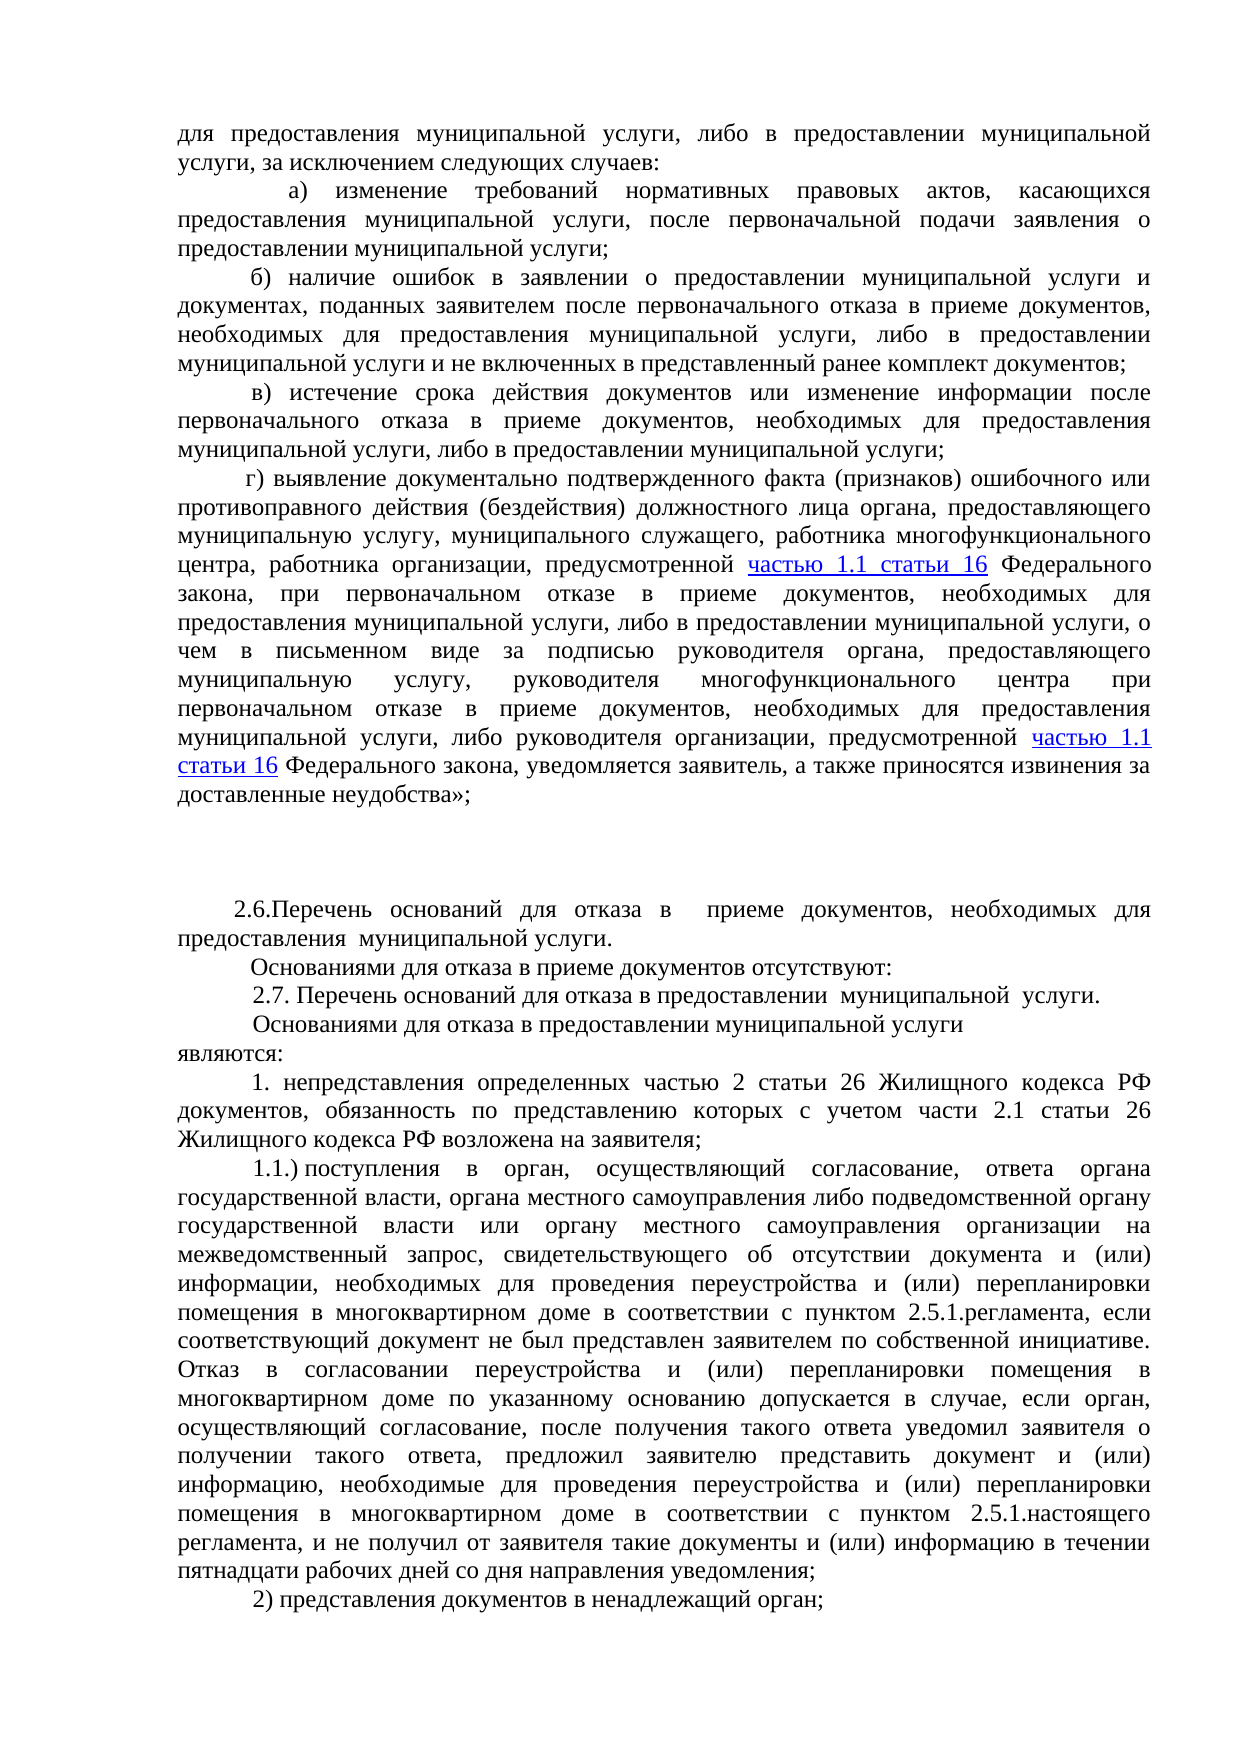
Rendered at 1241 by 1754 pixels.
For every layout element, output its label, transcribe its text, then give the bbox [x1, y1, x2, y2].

text в) истечение срока действия документов или изменение информации после первоначального отказа в приеме документов, необходимых для предоставления муниципальной услуги, либо в предоставлении муниципальной услуги; [177, 377, 1152, 463]
text а) изменение требований нормативных правовых актов, касающихся предоставления муниципальной услуги, после первоначальной подачи заявления о предоставлении муниципальной услуги; [177, 176, 1152, 262]
text б) наличие ошибок в заявлении о предоставлении муниципальной услуги и документах, поданных заявителем после первоначального отказа в приеме документов, необходимых для предоставления муниципальной услуги, либо в предоставлении муниципальной услуги и не включенных в представленный ранее комплект документов; [177, 262, 1152, 377]
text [177, 118, 1152, 176]
text 2.6.Перечень оснований для отказа в приеме документов, необходимых для предоставления муниципальной услуги. [177, 894, 1152, 952]
text 1. непредставления определенных частью 2 статьи 26 Жилищного кодекса РФ документов, обязанность по представлению которых с учетом части 2.1 статьи 26 Жилищного кодекса РФ возложена на заявителя; [177, 1067, 1152, 1153]
text 2.7. Перечень оснований для отказа в предоставлении муниципальной услуги. [177, 981, 1152, 1009]
text являются: [177, 1038, 1152, 1067]
text 2) представления документов в ненадлежащий орган; [177, 1584, 1152, 1613]
text г) выявление документально подтвержденного факта (признаков) ошибочного или противоправного действия (бездействия) должностного лица органа, предоставляющего муниципальную услугу, муниципального служащего, работника многофункционального центра, работника организации, предусмотренной частью 1.1 статьи 16 Федерального закона, при первоначальном отказе в приеме документов, необходимых для предоставления муниципальной услуги, либо в предоставлении муниципальной услуги, о чем в письменном виде за подписью руководителя органа, предоставляющего муниципальную услугу, руководителя многофункционального центра при первоначальном отказе в приеме документов, необходимых для предоставления муниципальной услуги, либо руководителя организации, предусмотренной частью 1.1 статьи 16 Федерального закона, уведомляется заявитель, а также приносятся извинения за доставленные неудобства»; [177, 463, 1152, 808]
text Основаниями для отказа в предоставлении муниципальной услуги [177, 1009, 1152, 1038]
text Основаниями для отказа в приеме документов отсутствуют: [177, 952, 1152, 981]
text 1.1.) поступления в орган, осуществляющий согласование, ответа органа государственной власти, органа местного самоуправления либо подведомственной органу государственной власти или органу местного самоуправления организации на межведомственный запрос, свидетельствующего об отсутствии документа и (или) информации, необходимых для проведения переустройства и (или) перепланировки помещения в многоквартирном доме в соответствии с пунктом 2.5.1.регламента, если соответствующий документ не был представлен заявителем по собственной инициативе. Отказ в согласовании переустройства и (или) перепланировки помещения в многоквартирном доме по указанному основанию допускается в случае, если орган, осуществляющий согласование, после получения такого ответа уведомил заявителя о получении такого ответа, предложил заявителю представить документ и (или) информацию, необходимые для проведения переустройства и (или) перепланировки помещения в многоквартирном доме в соответствии с пунктом 2.5.1.настоящего регламента, и не получил от заявителя такие документы и (или) информацию в течении пятнадцати рабочих дней со дня направления уведомления; [177, 1153, 1152, 1584]
